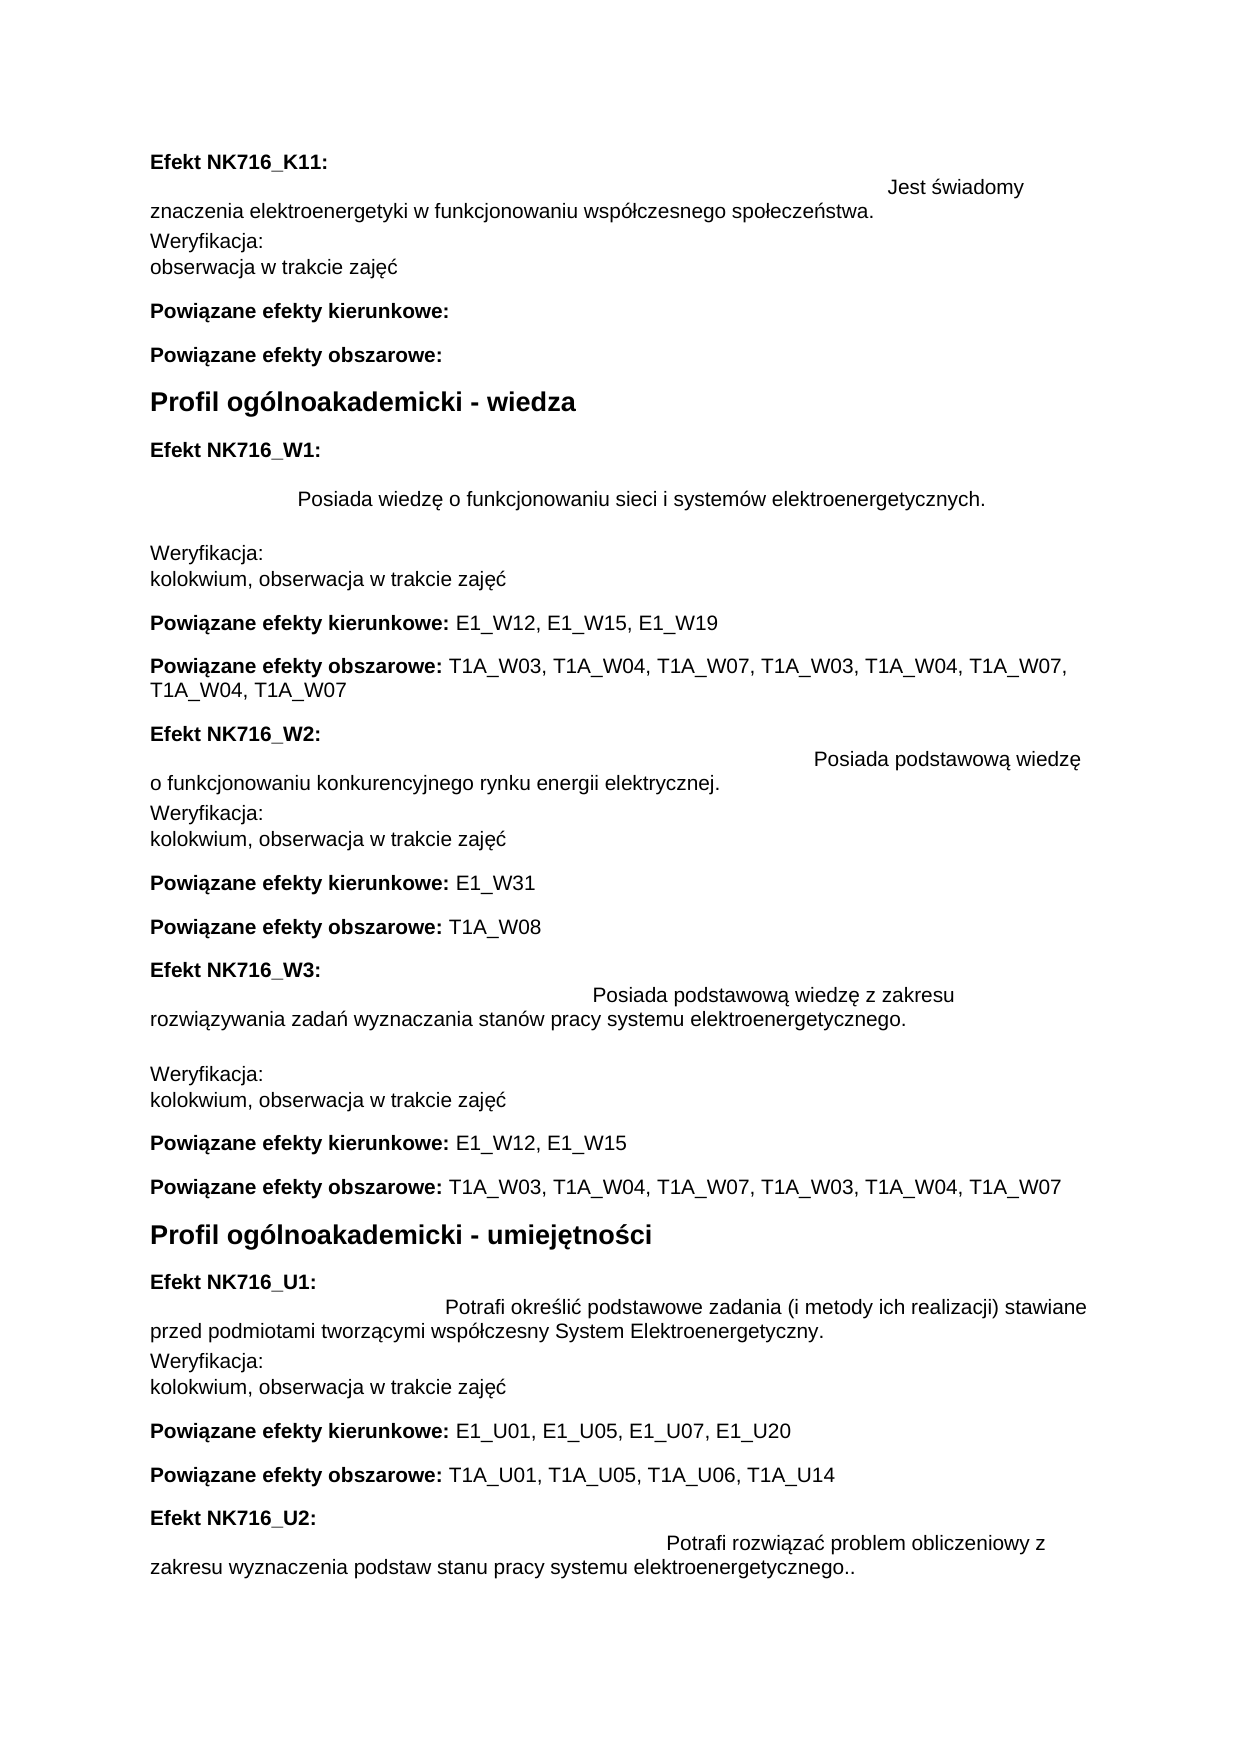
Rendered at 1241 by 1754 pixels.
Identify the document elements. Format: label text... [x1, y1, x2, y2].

text kolokwium, obserwacja w trakcie zajęć [150, 827, 1090, 851]
text Efekt NK716_W1: [150, 437, 1090, 461]
text kolokwium, obserwacja w trakcie zajęć [150, 1375, 1090, 1399]
text Jest świadomy znaczenia elektroenergetyki w funkcjonowaniu współczesnego społeczeństwa. [150, 175, 1090, 223]
text Efekt NK716_W3: [150, 958, 1090, 982]
text Potrafi rozwiązać problem obliczeniowy z zakresu wyznaczenia podstaw stanu pracy systemu elektroenergetycznego.. [150, 1531, 1090, 1603]
text Weryfikacja: [150, 1061, 1090, 1085]
text Efekt NK716_K11: [150, 150, 1090, 174]
text Potrafi określić podstawowe zadania (i metody ich realizacji) stawiane przed podmiotami tworzącymi współczesny System Elektroenergetyczny. [150, 1295, 1090, 1343]
text obserwacja w trakcie zajęć [150, 255, 1090, 279]
text Powiązane efekty obszarowe: T1A_U01, T1A_U05, T1A_U06, T1A_U14 [150, 1462, 1090, 1486]
text Posiada wiedzę o funkcjonowaniu sieci i systemów elektroenergetycznych. [150, 462, 1090, 534]
text Efekt NK716_U2: [150, 1506, 1090, 1530]
text Weryfikacja: [150, 801, 1090, 825]
text kolokwium, obserwacja w trakcie zajęć [150, 567, 1090, 591]
text Weryfikacja: [150, 1349, 1090, 1373]
text Powiązane efekty kierunkowe: [150, 299, 1090, 323]
text Posiada podstawową wiedzę z zakresu rozwiązywania zadań wyznaczania stanów pracy systemu elektroenergetycznego. [150, 983, 1090, 1055]
text Powiązane efekty kierunkowe: E1_W12, E1_W15 [150, 1131, 1090, 1155]
text Weryfikacja: [150, 541, 1090, 564]
text Powiązane efekty kierunkowe: E1_U01, E1_U05, E1_U07, E1_U20 [150, 1419, 1090, 1443]
text Powiązane efekty obszarowe: T1A_W03, T1A_W04, T1A_W07, T1A_W03, T1A_W04, T1A_W07 [150, 1175, 1090, 1199]
text Efekt NK716_W2: [150, 722, 1090, 746]
subtitle Profil ogólnoakademicki - umiejętności [150, 1219, 1090, 1250]
subtitle Profil ogólnoakademicki - wiedza [150, 386, 1090, 418]
text Efekt NK716_U1: [150, 1270, 1090, 1294]
text Weryfikacja: [150, 229, 1090, 253]
text Powiązane efekty kierunkowe: E1_W12, E1_W15, E1_W19 [150, 610, 1090, 634]
text Powiązane efekty obszarowe: [150, 343, 1090, 367]
text Powiązane efekty obszarowe: T1A_W08 [150, 914, 1090, 938]
text kolokwium, obserwacja w trakcie zajęć [150, 1087, 1090, 1111]
text Powiązane efekty obszarowe: T1A_W03, T1A_W04, T1A_W07, T1A_W03, T1A_W04, T1A_W07, T1A_W04, T1A_W07 [150, 654, 1090, 702]
text Powiązane efekty kierunkowe: E1_W31 [150, 871, 1090, 895]
text Posiada podstawową wiedzę o funkcjonowaniu konkurencyjnego rynku energii elektrycznej. [150, 747, 1090, 795]
